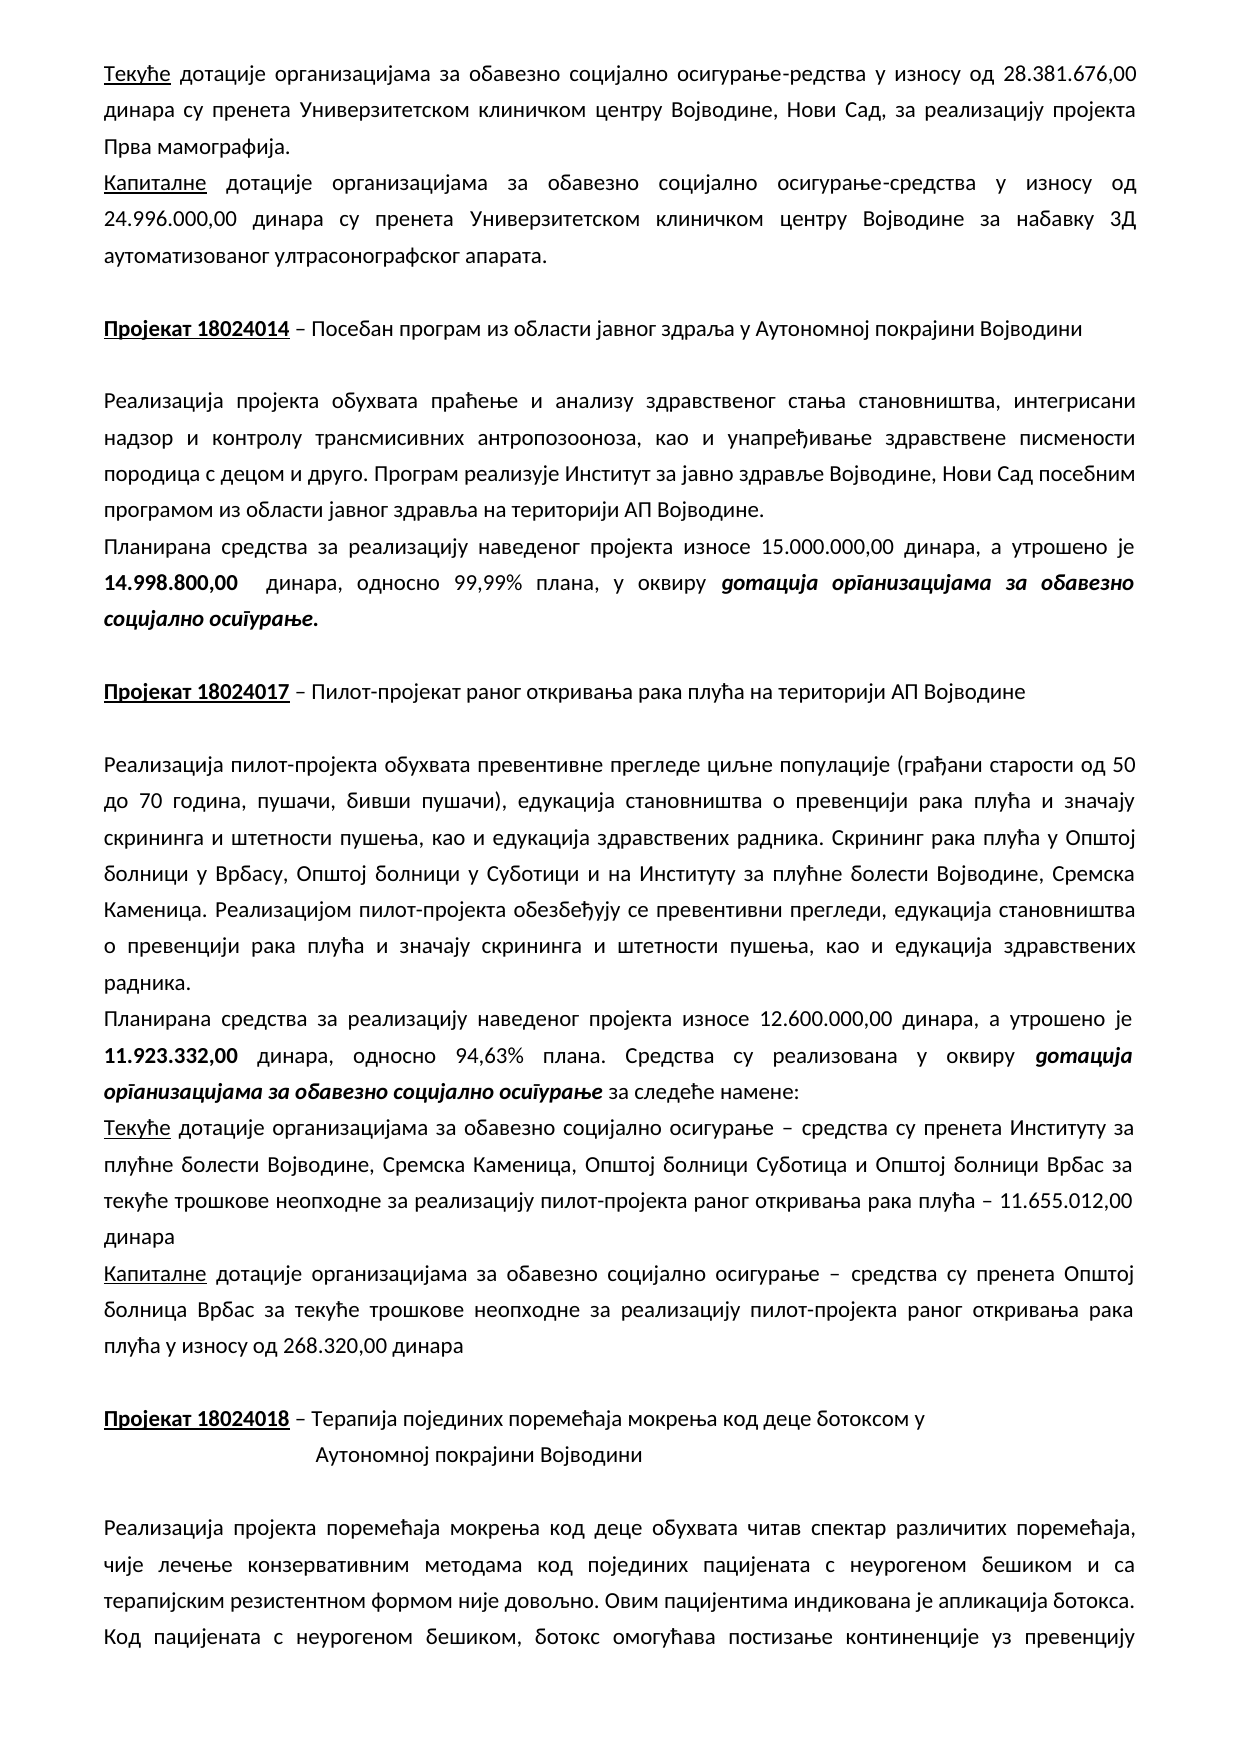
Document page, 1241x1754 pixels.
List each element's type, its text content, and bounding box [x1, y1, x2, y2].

text Капиталне дотацијe организацијама за обавезно социјално осигурање – средства су пренета Општој болница Врбас за текуће трошкове неопходне за реализацију пилот-пројекта раног откривања рака плућа у износу од 268.320,00 динара [103, 1259, 1135, 1359]
text Реализација пилот-пројекта обухвата превентивне прегледе циљне популације (грађани старости од 50 до 70 година, пушачи, бивши пушачи), едукација становништва о превенцији рака плућа и значају скрининга и штетности пушења, као и едукација здравствених радника. Скрининг рака плућа у Општој болници у Врбасу, Општој болници у Суботици и на Институту за плућне болести Војводине, Сремска Каменица. Реализацијом пилот-пројекта обезбеђују се превентивни прегледи, едукација становништва о превенцији рака плућа и значају скрининга и штетности пушења, као и едукација здравствених радника. [103, 750, 1137, 996]
text Капиталне дотацијe организацијама за обавезно социјално осигурање-средства у износу од 24.996.000,00 динара су пренета Универзитетском клиничком центру Војводине за набавку 3Д аутоматизованог ултрасонографског апарата. [103, 168, 1137, 269]
text Реализација пројекта обухвата праћење и анализу здравственог стања становништва, интегрисани надзор и контролу трансмисивних антропозооноза, као и унапређивање здравствене писмености породица с децом и друго. Програм реализује Институт за јавно здравље Војводине, Нови Сад посебним програмом из области јавног здравља на територији АП Војводине. [103, 386, 1137, 523]
text Пројекат 18024014 – Посебан програм из области јавног здраља у Аутономној покрајини Војводини [103, 314, 1137, 342]
text Текуће дотацијe организацијама за обавезно социјално осигурање-редства у износу од 28.381.676,00 динара су пренета Универзитетском клиничком центру Војводине, Нови Сад, за реализацију пројекта Прва мамографија. [103, 59, 1137, 160]
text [103, 1513, 1137, 1650]
text Пројекат 18024017 – Пилот-пројекат раног откривања рака плућа на територији АП Војводине [103, 677, 1137, 705]
text Планирана средства за реализацију наведеног пројекта износе 15.000.000,00 динара, а утрошено је 14.998.800,00 динара, односно 99,99% плана, у оквиру дотација организацијама за обавезно социјално осигурање. [103, 532, 1137, 632]
text Планирана средства за реализацију наведеног пројекта износе 12.600.000,00 динара, а утрошено је 11.923.332,00 динара, односно 94,63% плана. Средства су реализована у оквиру дотација организацијама за обавезно социјално осигурање за следеће намене: [103, 1004, 1135, 1105]
text Пројекат 18024018 – Терапија појединих поремећаја мокрења код деце ботоксом у [103, 1404, 1137, 1432]
text Текуће дотацијe организацијама за обавезно социјално осигурање – средства су пренета Институту за плућне болести Војвoдине, Сремска Каменица, Општој болници Суботица и Општој болници Врбас за текуће трошкове неопходне за реализацију пилот-пројекта раног откривања рака плућа – 11.655.012,00 динара [103, 1113, 1135, 1251]
text Аутономној покрајини Војводини [253, 1441, 1137, 1469]
